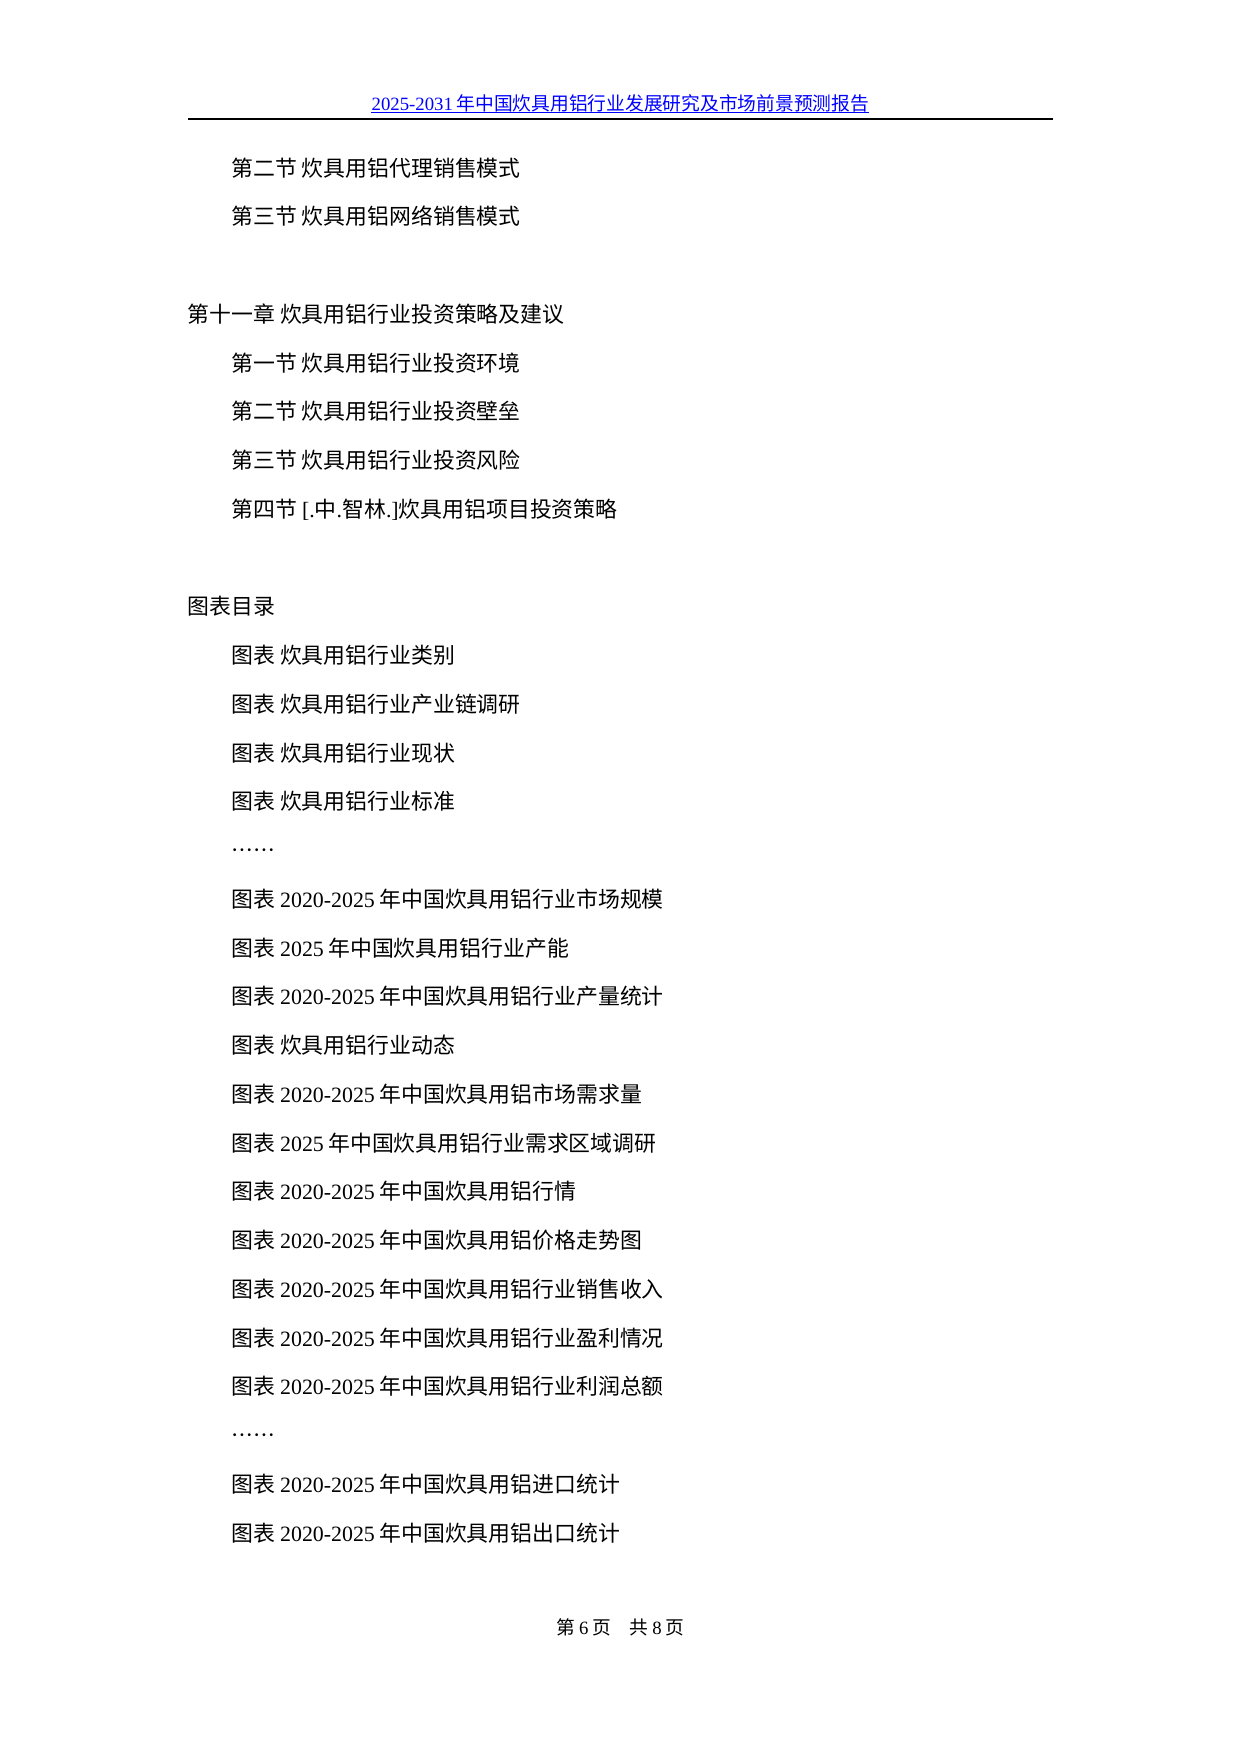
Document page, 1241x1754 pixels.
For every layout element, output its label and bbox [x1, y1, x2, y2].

text [187, 150, 1053, 1548]
